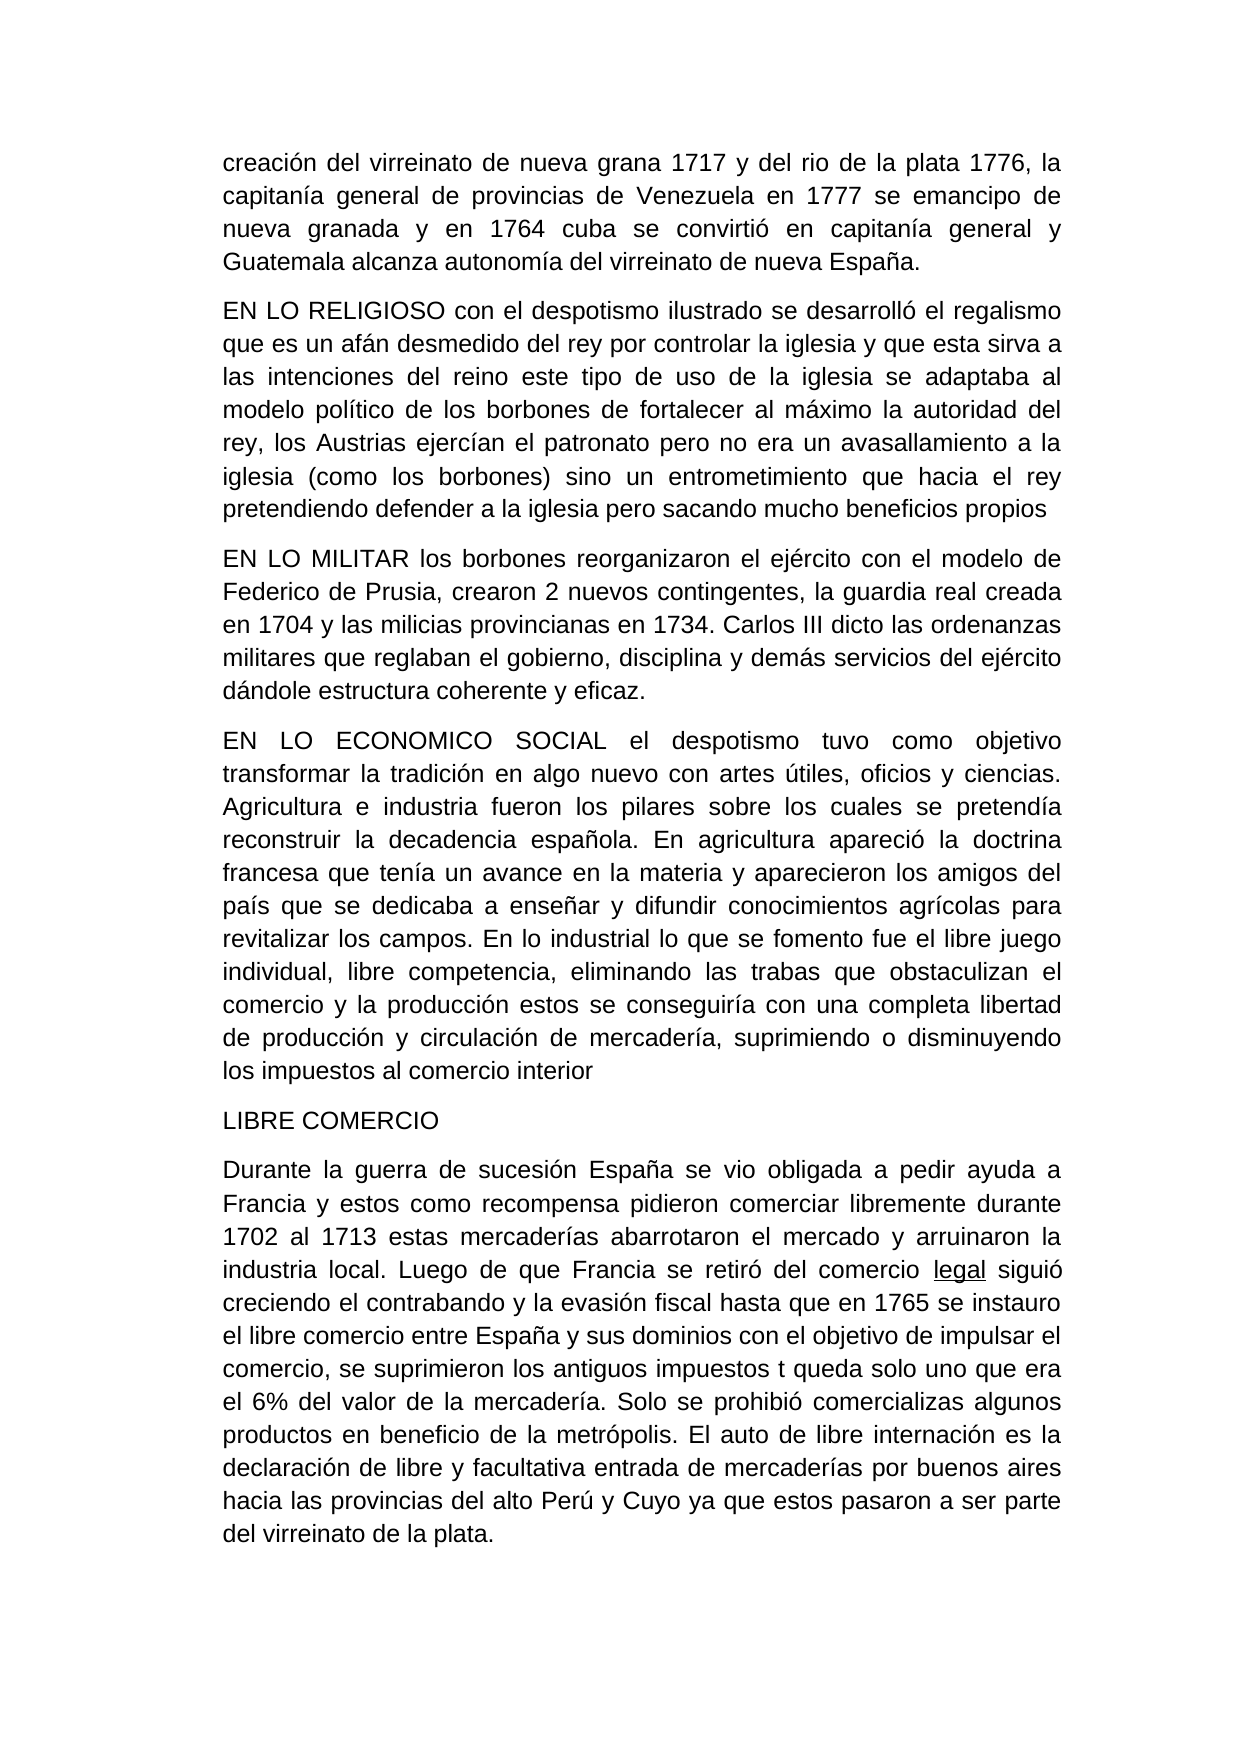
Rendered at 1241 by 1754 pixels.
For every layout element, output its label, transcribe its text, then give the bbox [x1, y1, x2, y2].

text EN LO ECONOMICO SOCIAL el despotismo tuvo como objetivo transformar la tradición en algo nuevo con artes útiles, oficios y ciencias. Agricultura e industria fueron los pilares sobre los cuales se pretendía reconstruir la decadencia española. En agricultura apareció la doctrina francesa que tenía un avance en la materia y aparecieron los amigos del país que se dedicaba a enseñar y difundir conocimientos agrícolas para revitalizar los campos. En lo industrial lo que se fomento fue el libre juego individual, libre competencia, eliminando las trabas que obstaculizan el comercio y la producción estos se conseguiría con una completa libertad de producción y circulación de mercadería, suprimiendo o disminuyendo los impuestos al comercio interior [222, 726, 1063, 1085]
text LIBRE COMERCIO [222, 1106, 1063, 1134]
text EN LO RELIGIOSO con el despotismo ilustrado se desarrolló el regalismo que es un afán desmedido del rey por controlar la iglesia y que esta sirva a las intenciones del reino este tipo de uso de la iglesia se adaptaba al modelo político de los borbones de fortalecer al máximo la autoridad del rey, los Austrias ejercían el patronato pero no era un avasallamiento a la iglesia (como los borbones) sino un entrometimiento que hacia el rey pretendiendo defender a la iglesia pero sacando mucho beneficios propios [222, 296, 1063, 523]
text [222, 148, 1063, 275]
text EN LO MILITAR los borbones reorganizaron el ejército con el modelo de Federico de Prusia, crearon 2 nuevos contingentes, la guardia real creada en 1704 y las milicias provincianas en 1734. Carlos III dicto las ordenanzas militares que reglaban el gobierno, disciplina y demás servicios del ejército dándole estructura coherente y eficaz. [222, 544, 1063, 705]
text Durante la guerra de sucesión España se vio obligada a pedir ayuda a Francia y estos como recompensa pidieron comerciar libremente durante 1702 al 1713 estas mercaderías abarrotaron el mercado y arruinaron la industria local. Luego de que Francia se retiró del comercio legal siguió creciendo el contrabando y la evasión fiscal hasta que en 1765 se instauro el libre comercio entre España y sus dominios con el objetivo de impulsar el comercio, se suprimieron los antiguos impuestos t queda solo uno que era el 6% del valor de la mercadería. Solo se prohibió comercializas algunos productos en beneficio de la metrópolis. El auto de libre internación es la declaración de libre y facultativa entrada de mercaderías por buenos aires hacia las provincias del alto Perú y Cuyo ya que estos pasaron a ser parte del virreinato de la plata. [222, 1156, 1063, 1547]
